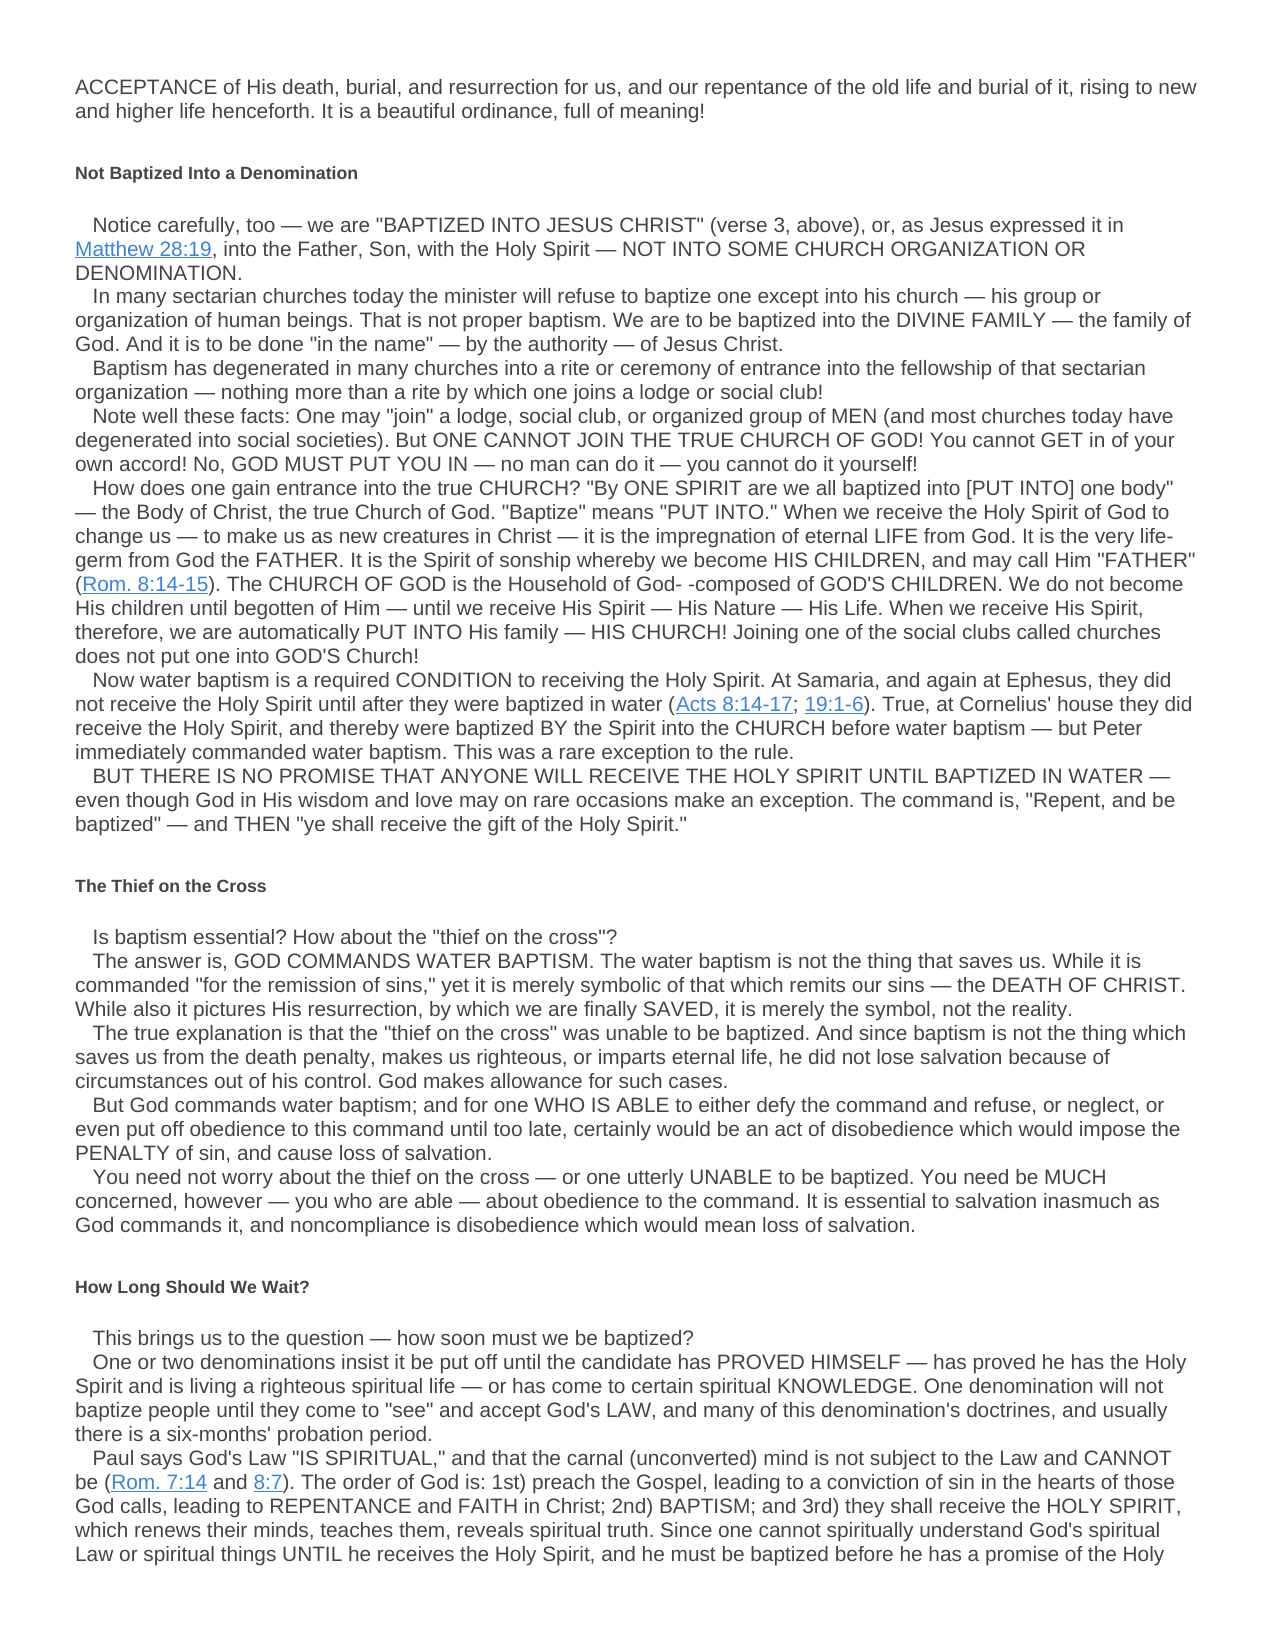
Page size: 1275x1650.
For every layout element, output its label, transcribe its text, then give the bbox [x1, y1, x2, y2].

text The Thief on the Cross [75, 864, 1200, 896]
text Notice carefully, too — we are "BAPTIZED INTO JESUS CHRIST" (verse 3, above), or, as Jesus expressed it in Matthew 28:19, into the Father, Son, with the Holy Spirit — NOT INTO SOME CHURCH ORGANIZATION OR DENOMINATION. In many sectarian churches today the minister will refuse to baptize one except into his church — his group or organization of human beings. That is not proper baptism. We are to be baptized into the DIVINE FAMILY — the family of God. And it is to be done "in the name" — by the authority — of Jesus Christ. Baptism has degenerated in many churches into a rite or ceremony of entrance into the fellowship of that sectarian organization — nothing more than a rite by which one joins a lodge or social club! Note well these facts: One may "join" a lodge, social club, or organized group of MEN (and most churches today have degenerated into social societies). But ONE CANNOT JOIN THE TRUE CHURCH OF GOD! You cannot GET in of your own accord! No, GOD MUST PUT YOU IN — no man can do it — you cannot do it yourself! How does one gain entrance into the true CHURCH? "By ONE SPIRIT are we all baptized into [PUT INTO] one body" — the Body of Christ, the true Church of God. "Baptize" means "PUT INTO." When we receive the Holy Spirit of God to change us — to make us as new creatures in Christ — it is the impregnation of eternal LIFE from God. It is the very life-germ from God the FATHER. It is the Spirit of sonship whereby we become HIS CHILDREN, and may call Him "FATHER" (Rom. 8:14-15). The CHURCH OF GOD is the Household of God- -composed of GOD'S CHILDREN. We do not become His children until begotten of Him — until we receive His Spirit — His Nature — His Life. When we receive His Spirit, therefore, we are automatically PUT INTO His family — HIS CHURCH! Joining one of the social clubs called churches does not put one into GOD'S Church! Now water baptism is a required CONDITION to receiving the Holy Spirit. At Samaria, and again at Ephesus, they did not receive the Holy Spirit until after they were baptized in water (Acts 8:14-17; 19:1-6). True, at Cornelius' house they did receive the Holy Spirit, and thereby were baptized BY the Spirit into the CHURCH before water baptism — but Peter immediately commanded water baptism. This was a rare exception to the rule. BUT THERE IS NO PROMISE THAT ANYONE WILL RECEIVE THE HOLY SPIRIT UNTIL BAPTIZED IN WATER — even though God in His wisdom and love may on rare occasions make an exception. The command is, "Repent, and be baptized" — and THEN "ye shall receive the gift of the Holy Spirit." [75, 212, 1200, 835]
text Not Baptized Into a Denomination [75, 152, 1200, 183]
text Is baptism essential? How about the "thief on the cross"? The answer is, GOD COMMANDS WATER BAPTISM. The water baptism is not the thing that saves us. While it is commanded "for the remission of sins," yet it is merely symbolic of that which remits our sins — the DEATH OF CHRIST. While also it pictures His resurrection, by which we are finally SAVED, it is merely the symbol, not the reality. The true explanation is that the "thief on the cross" was unable to be baptized. And since baptism is not the thing which saves us from the death penalty, makes us righteous, or imparts eternal life, he did not lose salvation because of circumstances out of his control. God makes allowance for such cases. But God commands water baptism; and for one WHO IS ABLE to either defy the command and refuse, or neglect, or even put off obedience to this command until too late, certainly would be an act of disobedience which would impose the PENALTY of sin, and cause loss of salvation. You need not worry about the thief on the cross — or one utterly UNABLE to be baptized. You need be MUCH concerned, however — you who are able — about obedience to the command. It is essential to salvation inasmuch as God commands it, and noncompliance is disobedience which would mean loss of salvation. [75, 925, 1200, 1236]
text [75, 1326, 1200, 1566]
text How Long Should We Wait? [75, 1266, 1200, 1297]
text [75, 75, 1200, 123]
